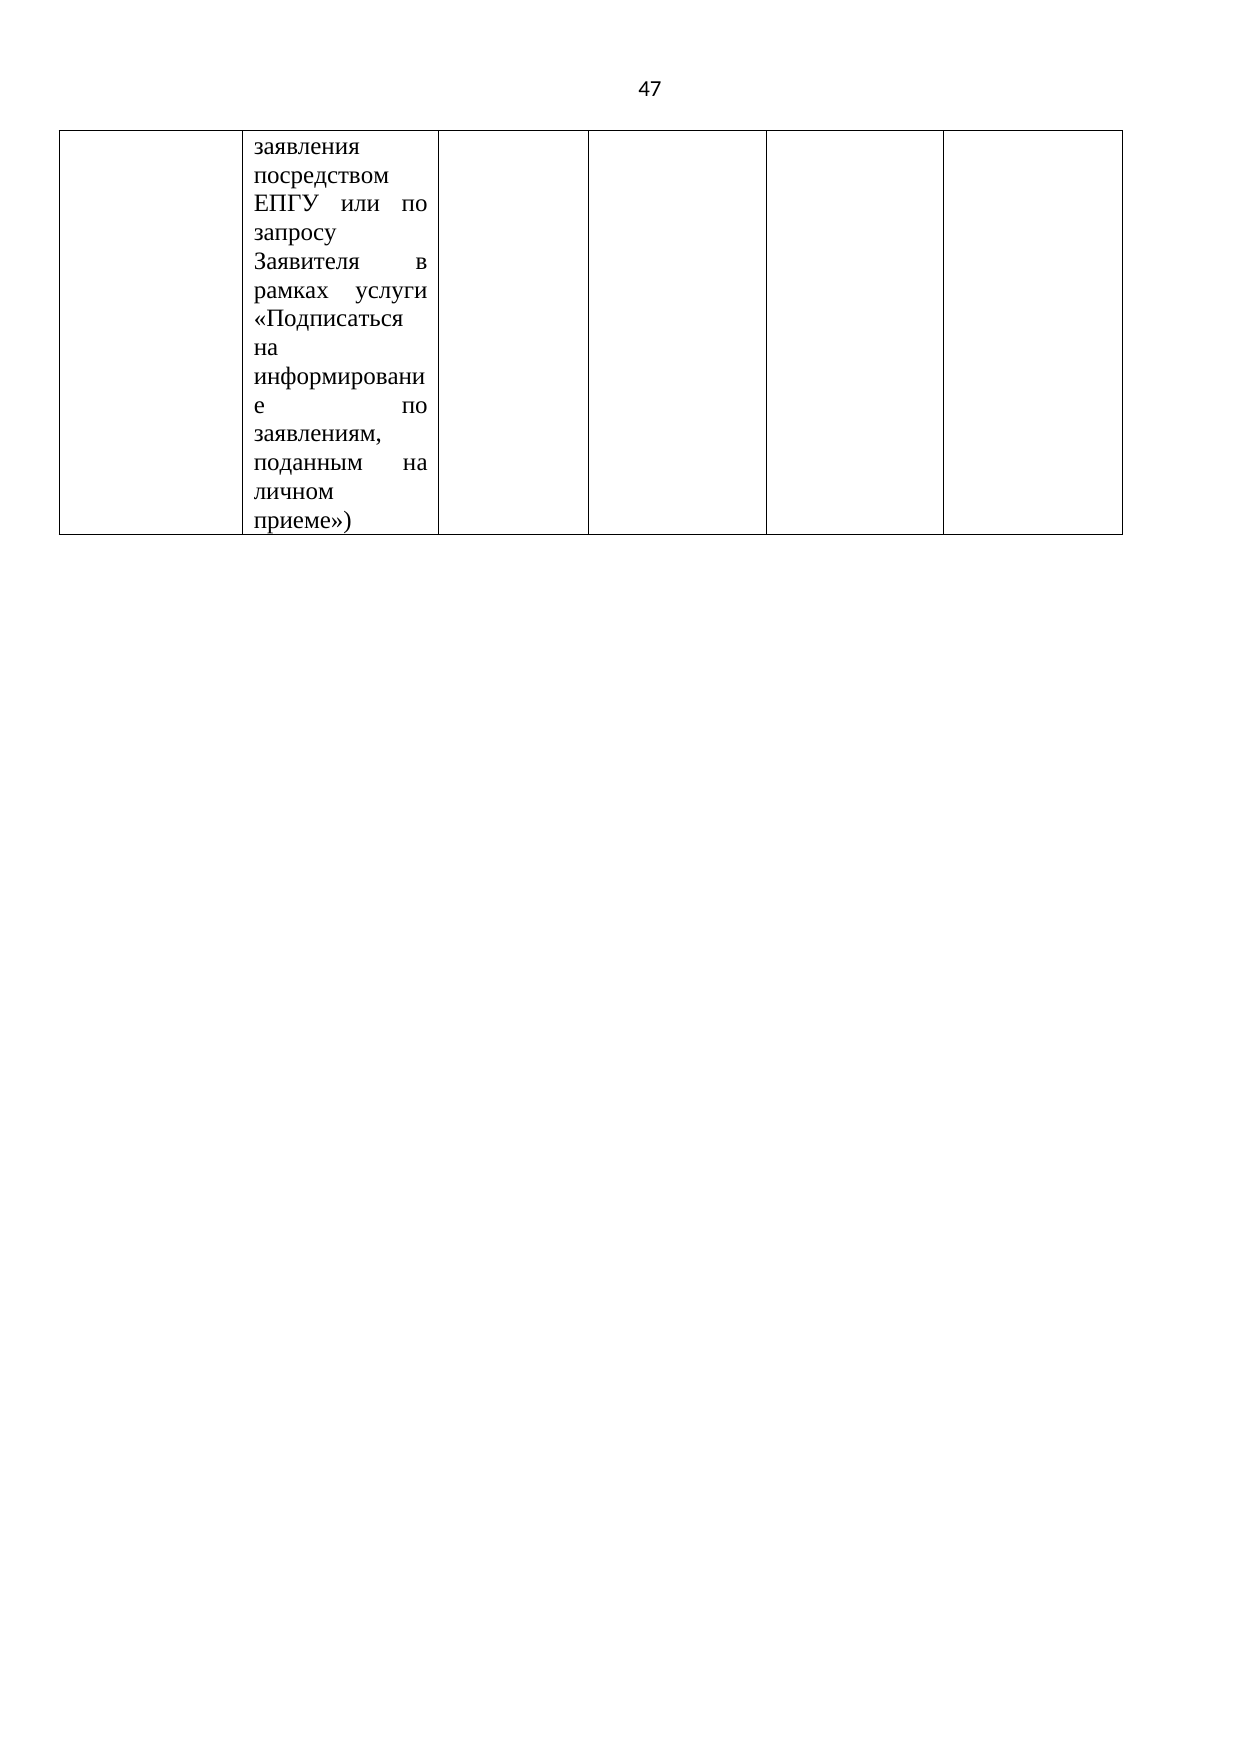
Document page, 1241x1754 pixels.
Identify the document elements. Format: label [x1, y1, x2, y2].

table_cell [439, 131, 588, 533]
table_cell [243, 131, 438, 533]
table_cell [589, 131, 766, 533]
